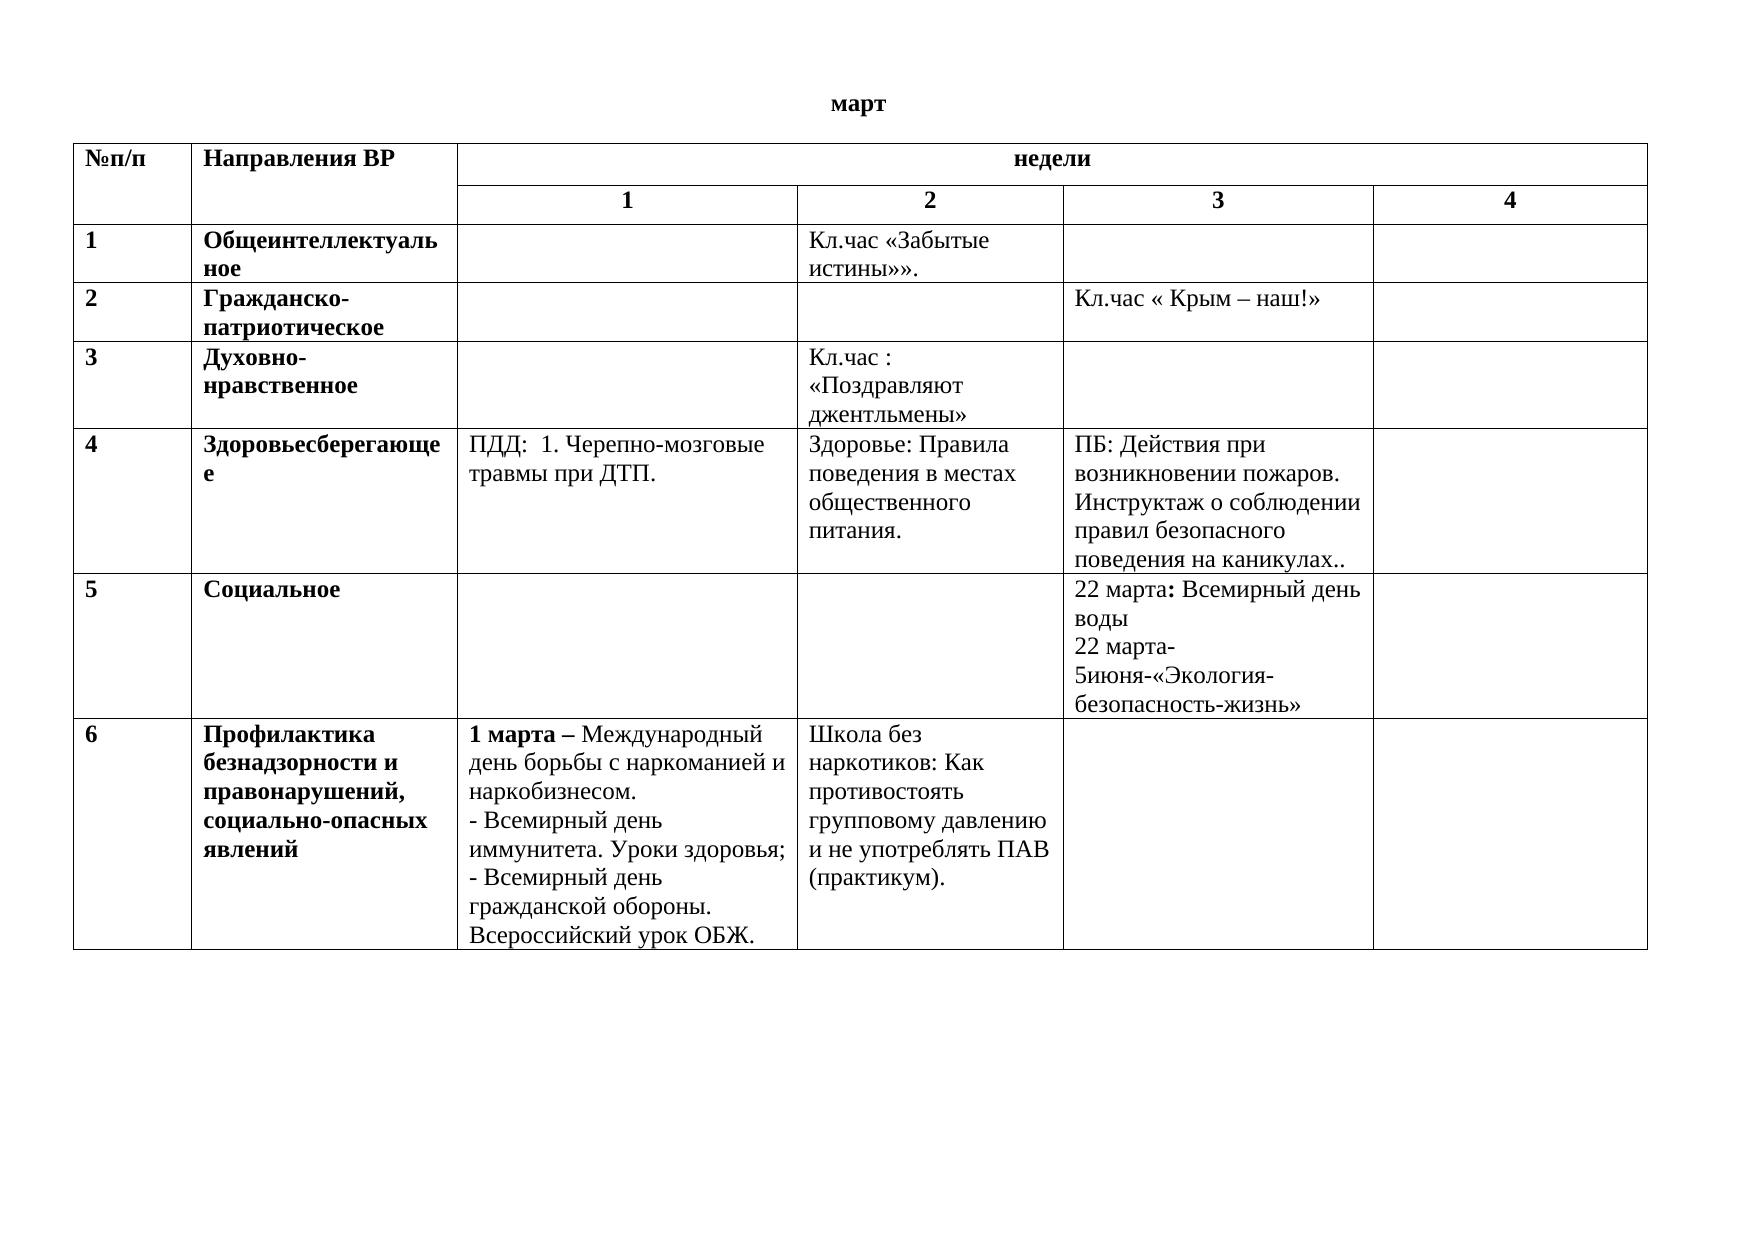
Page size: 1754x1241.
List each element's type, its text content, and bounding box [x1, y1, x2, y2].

table_cell Социальное [192, 574, 457, 718]
table_cell [798, 283, 1063, 341]
table_cell 2 [798, 186, 1063, 224]
table_cell 1 [458, 186, 797, 224]
table_cell [458, 225, 797, 282]
table_cell [458, 574, 797, 718]
table_cell [798, 574, 1063, 718]
table_cell [1374, 342, 1647, 428]
table_header №п/п [74, 144, 191, 224]
table_cell ПДД: 1. Черепно-мозговые травмы при ДТП. [458, 429, 797, 573]
table_cell Профилактика безнадзорности и правонарушений, социально-опасных явлений [192, 719, 457, 949]
text март [118, 88, 1636, 117]
table_cell 2 [74, 283, 191, 341]
table_cell [1064, 719, 1373, 949]
table_cell Здоровьесберегающее [192, 429, 457, 573]
table_cell [1374, 574, 1647, 718]
table_header Направления ВР [192, 144, 457, 224]
table_cell [1064, 225, 1373, 282]
table_cell [458, 283, 797, 341]
table_cell [1374, 283, 1647, 341]
table_cell 5 [74, 574, 191, 718]
table_cell [458, 342, 797, 428]
table_cell 3 [74, 342, 191, 428]
table_cell 4 [74, 429, 191, 573]
table_cell ПБ: Действия при возникновении пожаров. Инструктаж о соблюдении правил безопасного поведения на каникулах.. [1064, 429, 1373, 573]
table_cell [1374, 225, 1647, 282]
table_cell [1374, 429, 1647, 573]
table_cell Кл.час « Крым – наш!» [1064, 283, 1373, 341]
table_cell Духовно-нравственное [192, 342, 457, 428]
table_cell Школа без наркотиков: Как противостоять групповому давлению и не употреблять ПАВ (практикум). [798, 719, 1063, 949]
table_cell [1374, 719, 1647, 949]
table_cell Кл.час «Забытые истины»». [798, 225, 1063, 282]
table_header недели [458, 144, 1647, 184]
table_cell 6 [74, 719, 191, 949]
table_cell 3 [1064, 186, 1373, 224]
table_cell 1 марта – Международный день борьбы с наркоманией и наркобизнесом. - Всемирный день иммунитета. Уроки здоровья; - Всемирный день гражданской обороны. Всероссийский урок ОБЖ. [458, 719, 797, 949]
table_cell 1 [74, 225, 191, 282]
table_cell Гражданско-патриотическое [192, 283, 457, 341]
table_cell Общеинтеллектуальное [192, 225, 457, 282]
table_cell 22 марта: Всемирный день воды 22 марта-5июня-«Экология-безопасность-жизнь» [1064, 574, 1373, 718]
table_cell Кл.час : «Поздравляют джентльмены» [798, 342, 1063, 428]
table_cell Здоровье: Правила поведения в местах общественного питания. [798, 429, 1063, 573]
table_cell [1064, 342, 1373, 428]
table_cell 4 [1374, 186, 1647, 224]
